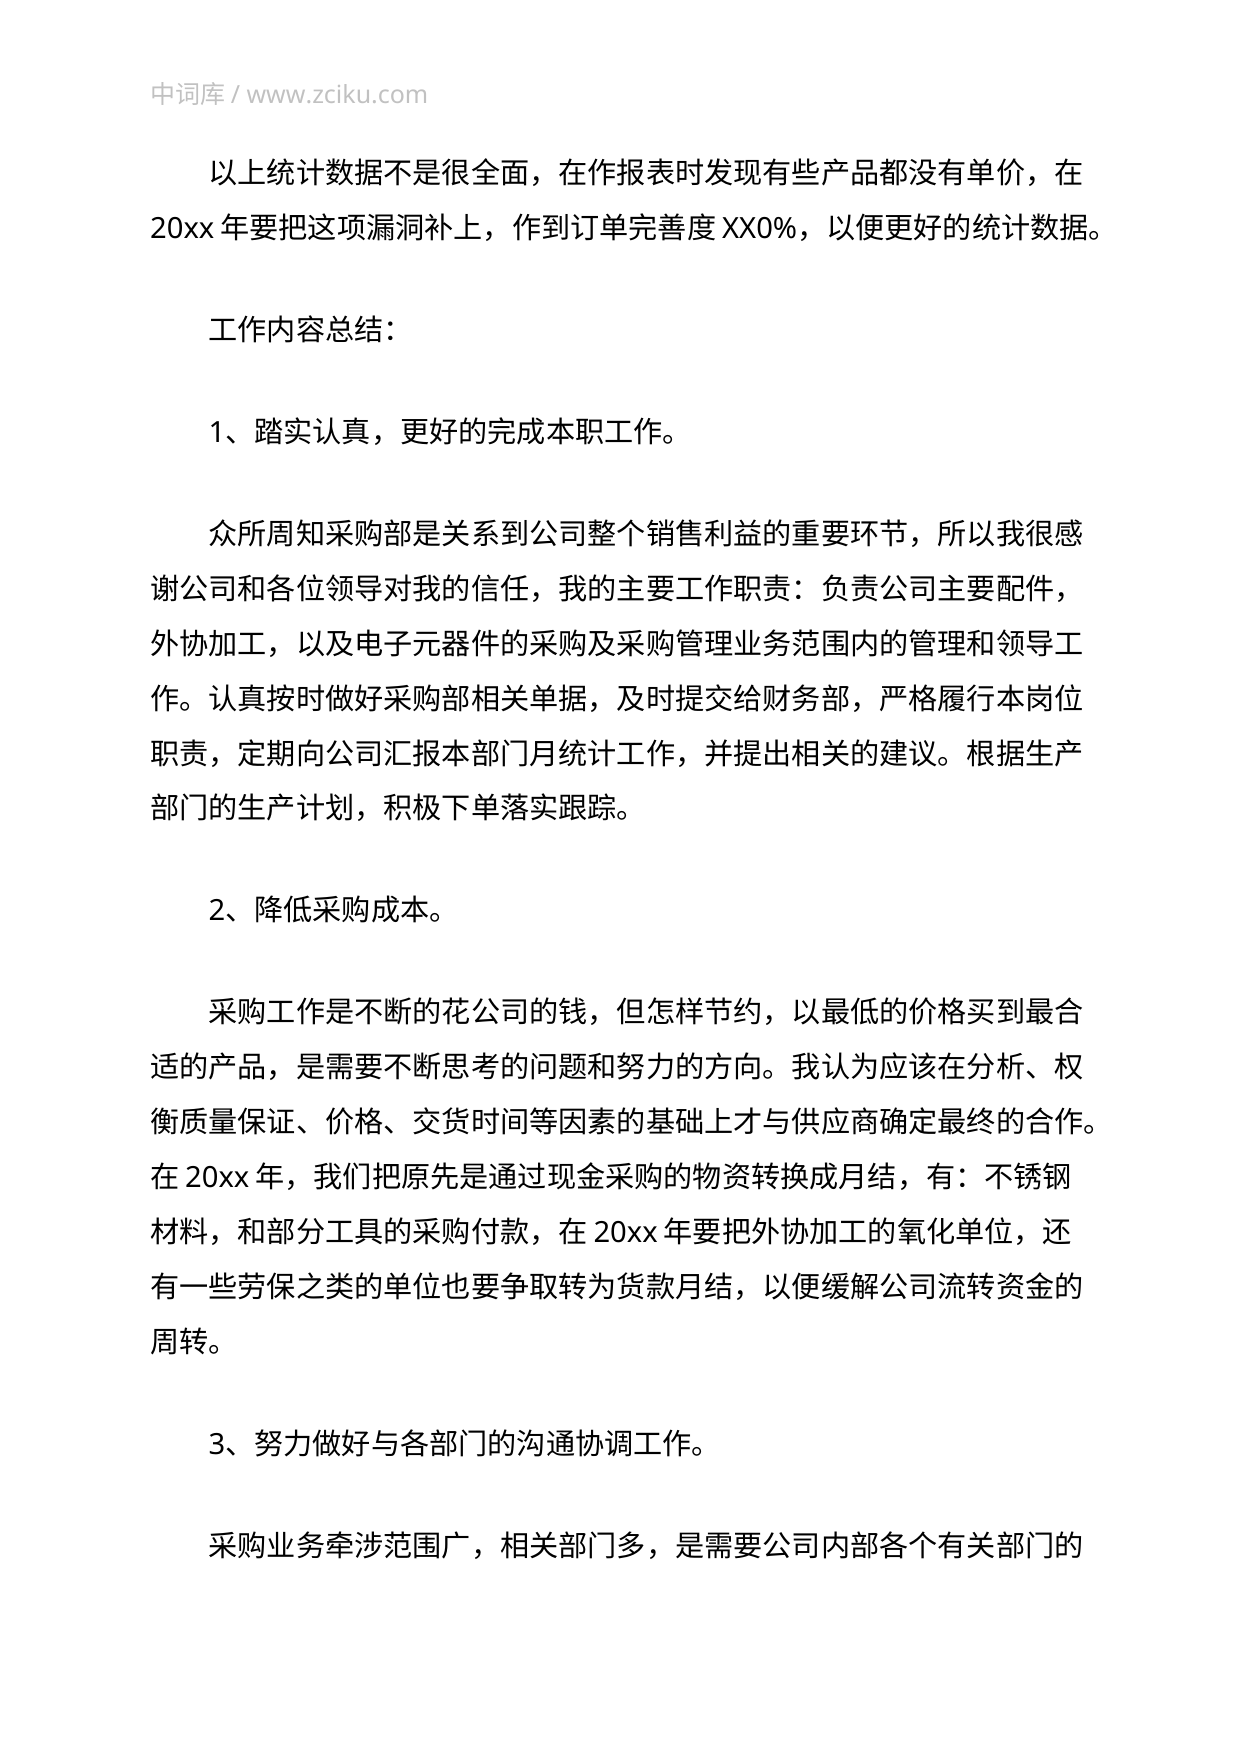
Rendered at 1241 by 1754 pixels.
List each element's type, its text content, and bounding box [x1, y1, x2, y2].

text 2、降低采购成本。 [150, 887, 1090, 929]
text 3、努力做好与各部门的沟通协调工作。 [150, 1420, 1090, 1463]
text 工作内容总结： [150, 307, 1090, 349]
text 众所周知采购部是关系到公司整个销售利益的重要环节，所以我很感谢公司和各位领导对我的信任，我的主要工作职责：负责公司主要配件，外协加工，以及电子元器件的采购及采购管理业务范围内的管理和领导工作。认真按时做好采购部相关单据，及时提交给财务部，严格履行本岗位职责，定期向公司汇报本部门月统计工作，并提出相关的建议。根据生产部门的生产计划，积极下单落实跟踪。 [150, 511, 1090, 827]
text 以上统计数据不是很全面，在作报表时发现有些产品都没有单价，在20xx年要把这项漏洞补上，作到订单完善度XX0%，以便更好的统计数据。 [150, 150, 1090, 247]
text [150, 1522, 1090, 1564]
text 1、踏实认真，更好的完成本职工作。 [150, 409, 1090, 451]
text 采购工作是不断的花公司的钱，但怎样节约，以最低的价格买到最合适的产品，是需要不断思考的问题和努力的方向。我认为应该在分析、权衡质量保证、价格、交货时间等因素的基础上才与供应商确定最终的合作。在20xx年，我们把原先是通过现金采购的物资转换成月结，有：不锈钢材料，和部分工具的采购付款，在20xx年要把外协加工的氧化单位，还有一些劳保之类的单位也要争取转为货款月结，以便缓解公司流转资金的周转。 [150, 989, 1090, 1361]
